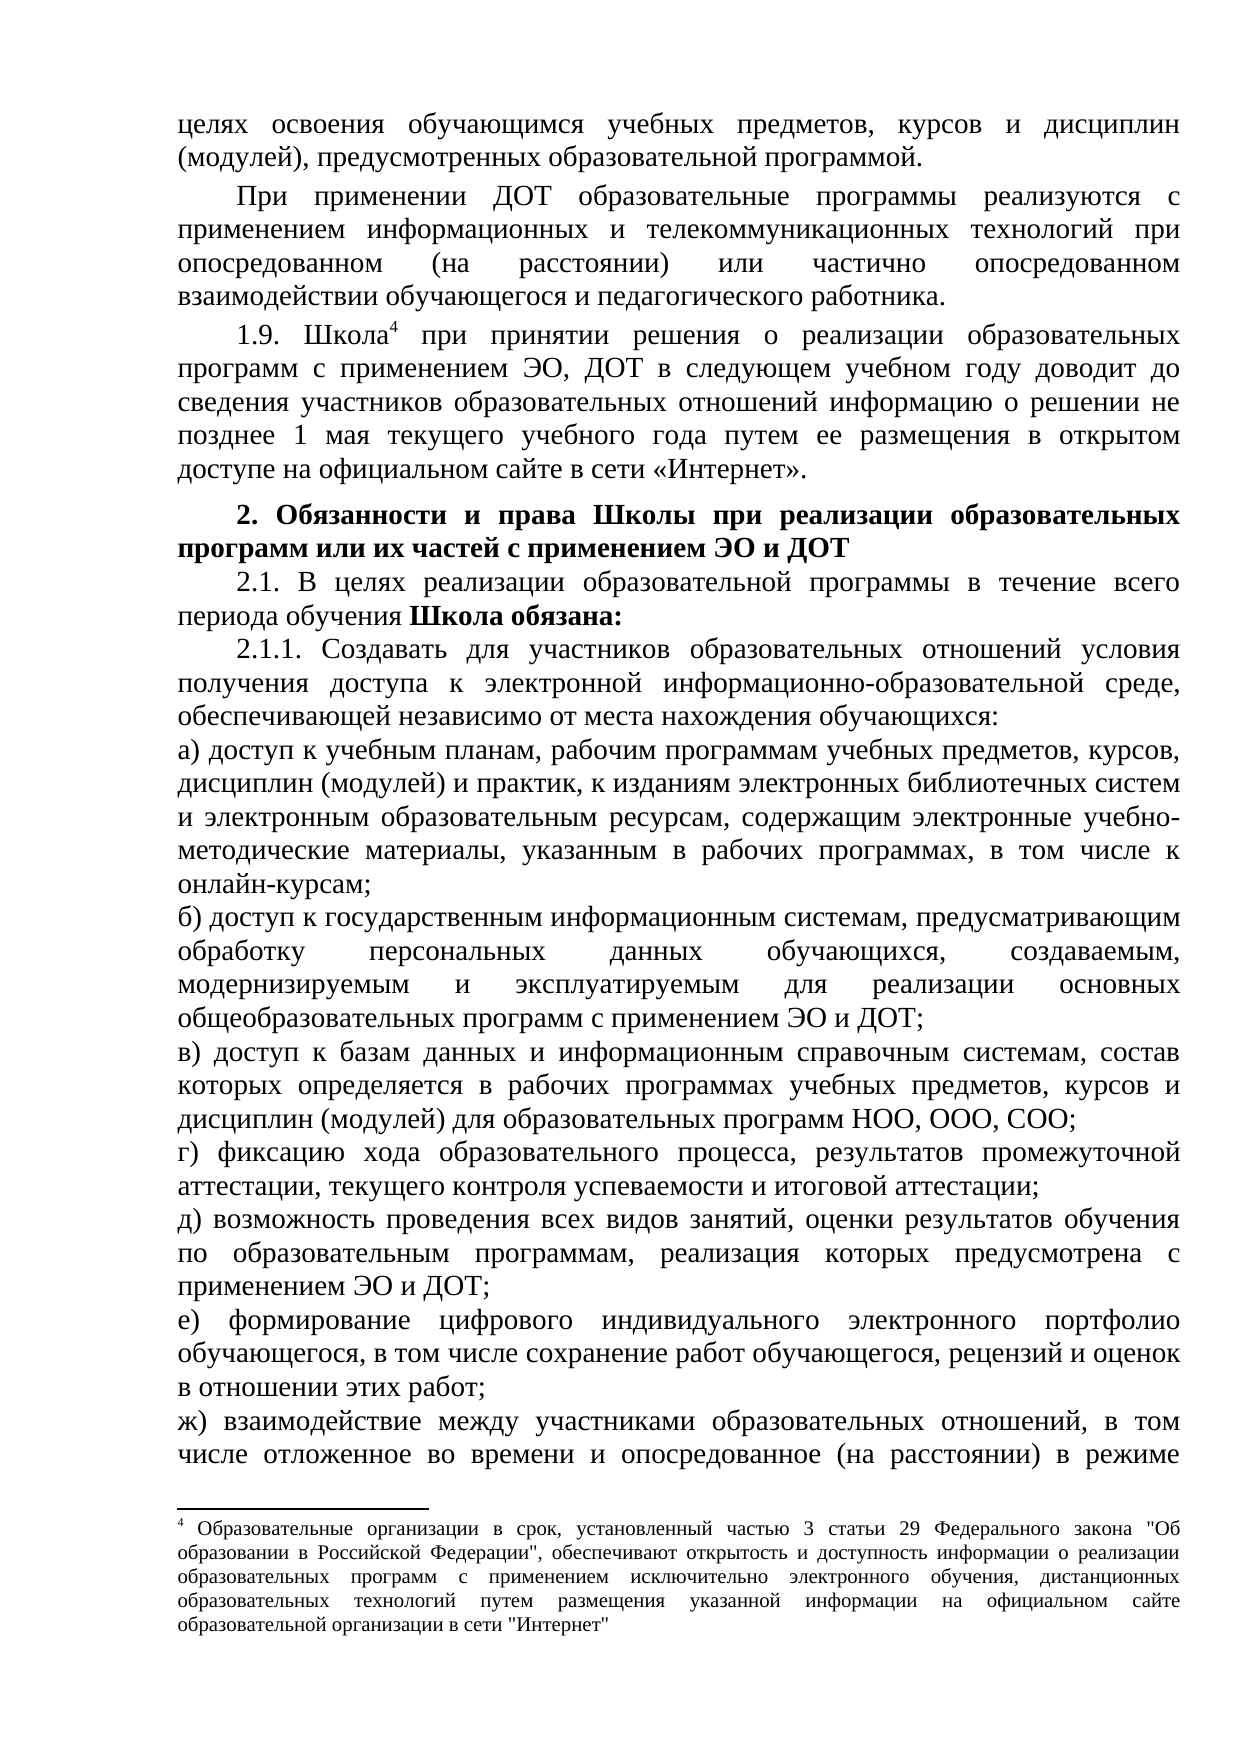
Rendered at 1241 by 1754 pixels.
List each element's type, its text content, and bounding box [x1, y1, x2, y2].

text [177, 106, 1181, 173]
text в) доступ к базам данных и информационным справочным системам, состав которых определяется в рабочих программах учебных предметов, курсов и дисциплин (модулей) для образовательных программ НОО, ООО, СОО; [177, 1034, 1181, 1134]
text 2. Обязанности и права Школы при реализации образовательных программ или их частей с применением ЭО и ДОТ [177, 497, 1181, 564]
text а) доступ к учебным планам, рабочим программам учебных предметов, курсов, дисциплин (модулей) и практик, к изданиям электронных библиотечных систем и электронным образовательным ресурсам, содержащим электронные учебно-методические материалы, указанным в рабочих программах, в том числе к онлайн-курсам; [177, 732, 1181, 899]
text При применении ДОТ образовательные программы реализуются с применением информационных и телекоммуникационных технологий при опосредованном (на расстоянии) или частично опосредованном взаимодействии обучающегося и педагогического работника. [177, 178, 1181, 312]
text 2.1. В целях реализации образовательной программы в течение всего периода обучения Школа обязана: [177, 564, 1181, 631]
text б) доступ к государственным информационным системам, предусматривающим обработку персональных данных обучающихся, создаваемым, модернизируемым и эксплуатируемым для реализации основных общеобразовательных программ с применением ЭО и ДОТ; [177, 899, 1181, 1034]
text 1.9. Школа при принятии решения о реализации образовательных программ с применением ЭО, ДОТ в следующем учебном году доводит до сведения участников образовательных отношений информацию о решении не позднее 1 мая текущего учебного года путем ее размещения в открытом доступе на официальном сайте в сети «Интернет». [177, 317, 1181, 484]
text д) возможность проведения всех видов занятий, оценки результатов обучения по образовательным программам, реализация которых предусмотрена с применением ЭО и ДОТ; [177, 1201, 1181, 1302]
text 2.1.1. Создавать для участников образовательных отношений условия получения доступа к электронной информационно-образовательной среде, обеспечивающей независимо от места нахождения обучающихся: [177, 631, 1181, 732]
text г) фиксацию хода образовательного процесса, результатов промежуточной аттестации, текущего контроля успеваемости и итоговой аттестации; [177, 1134, 1181, 1201]
text е) формирование цифрового индивидуального электронного портфолио обучающегося, в том числе сохранение работ обучающегося, рецензий и оценок в отношении этих работ; [177, 1302, 1181, 1403]
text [177, 1403, 1181, 1470]
